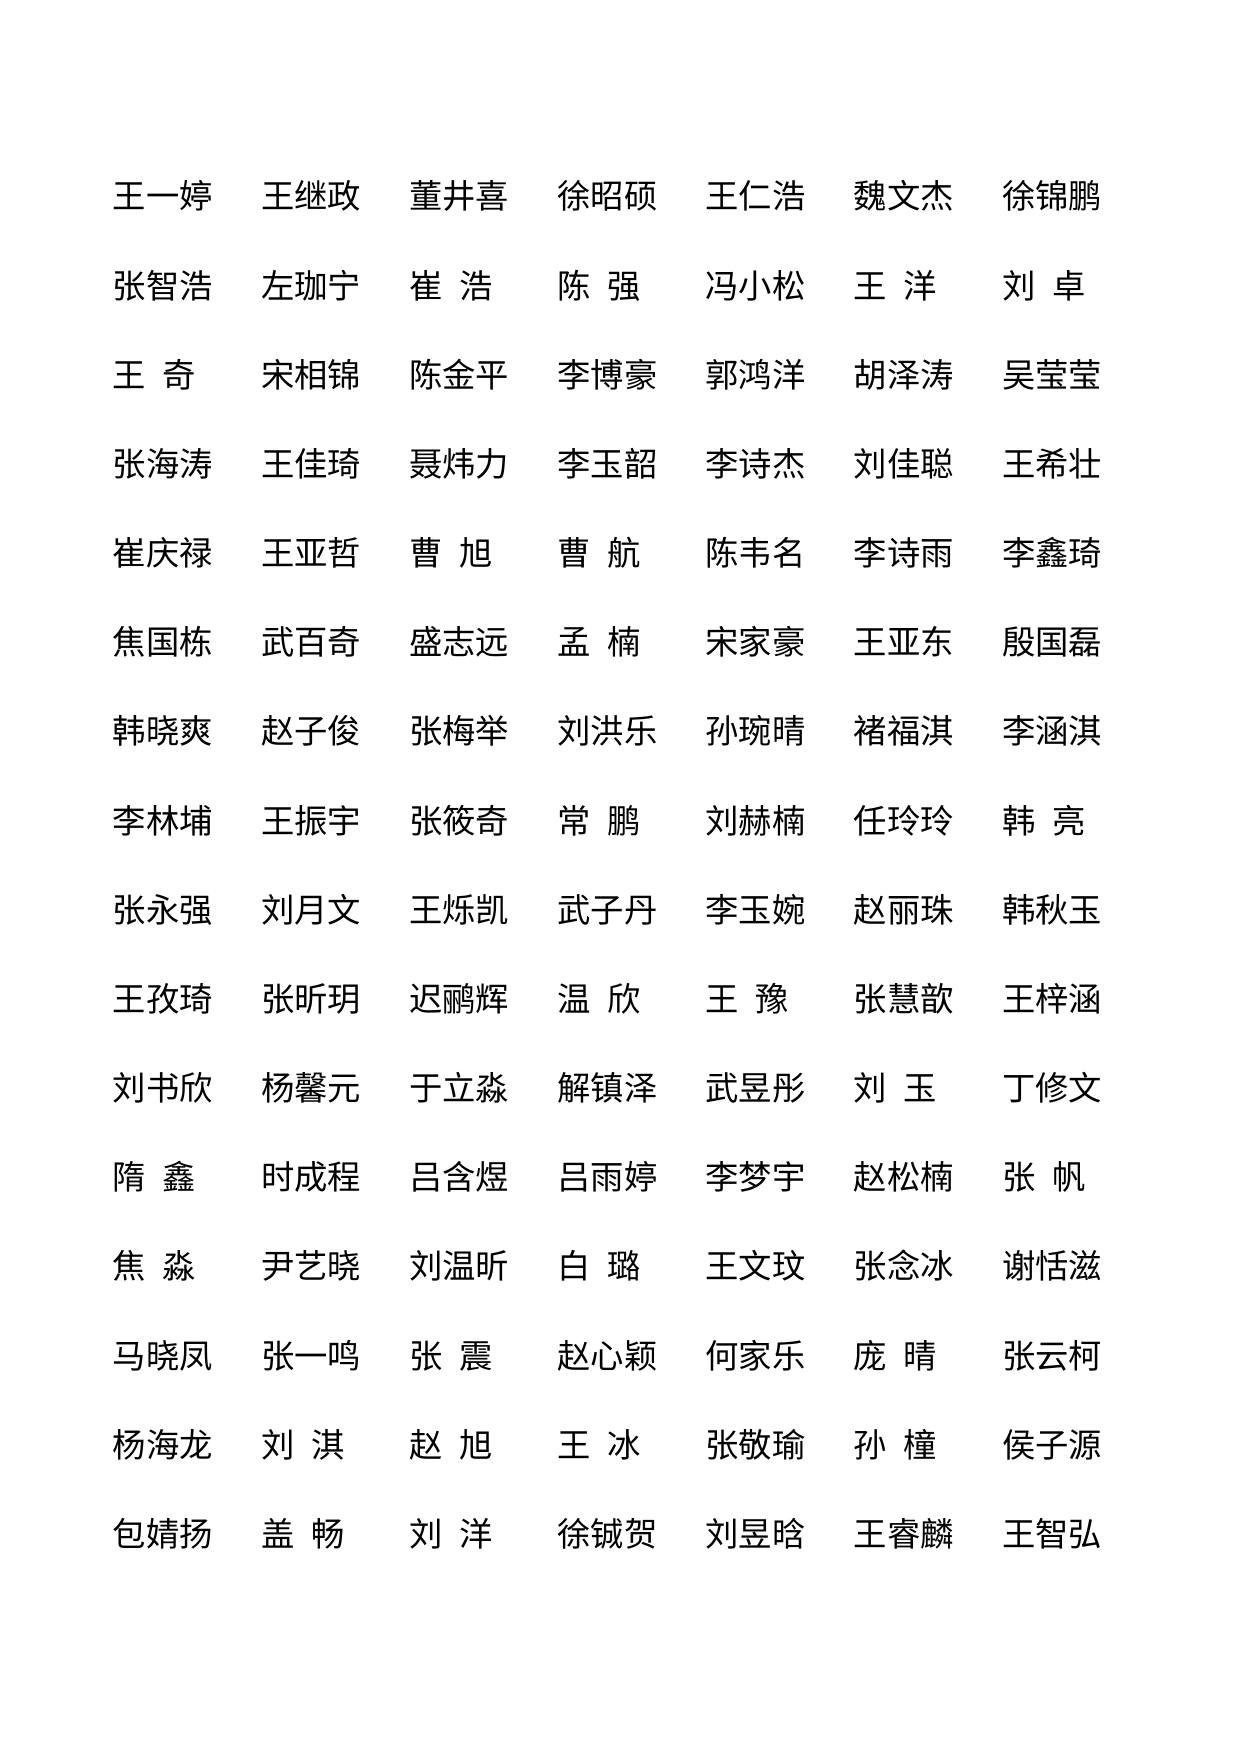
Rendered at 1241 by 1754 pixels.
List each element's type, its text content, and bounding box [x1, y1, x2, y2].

text 包婧扬 盖畅 刘洋 徐铖贺 刘昱晗 王睿麟 王智弘 [112, 1499, 1128, 1564]
text 张永强 刘月文 王烁凯 武子丹 李玉婉 赵丽珠 韩秋玉 [112, 875, 1128, 940]
text 王孜琦 张昕玥 迟鹂辉 温欣 王豫 张慧歆 王梓涵 [112, 964, 1128, 1029]
text 马晓凤 张一鸣 张震 赵心颖 何家乐 庞晴 张云柯 [112, 1321, 1128, 1386]
text 隋鑫 时成程 吕含煜 吕雨婷 李梦宇 赵松楠 张帆 [112, 1143, 1128, 1208]
text 张海涛 王佳琦 聂炜力 李玉韶 李诗杰 刘佳聪 王希壮 [112, 429, 1128, 494]
text 杨海龙 刘淇 赵旭 王冰 张敬瑜 孙橦 侯子源 [112, 1410, 1128, 1475]
text 张智浩 左珈宁 崔浩 陈强 冯小松 王洋 刘卓 [112, 251, 1128, 316]
text 王一婷 王继政 董井喜 徐昭硕 王仁浩 魏文杰 徐锦鹏 [112, 162, 1128, 227]
text 李林埔 王振宇 张筱奇 常鹏 刘赫楠 任玲玲 韩亮 [112, 786, 1128, 851]
text 焦国栋 武百奇 盛志远 孟楠 宋家豪 王亚东 殷国磊 [112, 608, 1128, 673]
text 刘书欣 杨馨元 于立淼 解镇泽 武昱彤 刘玉 丁修文 [112, 1054, 1128, 1119]
text 崔庆禄 王亚哲 曹旭 曹航 陈韦名 李诗雨 李鑫琦 [112, 519, 1128, 584]
text 王奇 宋相锦 陈金平 李博豪 郭鸿洋 胡泽涛 吴莹莹 [112, 340, 1128, 405]
text 焦淼 尹艺晓 刘温昕 白璐 王文玟 张念冰 谢恬滋 [112, 1232, 1128, 1297]
text 韩晓爽 赵子俊 张梅举 刘洪乐 孙琬晴 褚福淇 李涵淇 [112, 697, 1128, 762]
